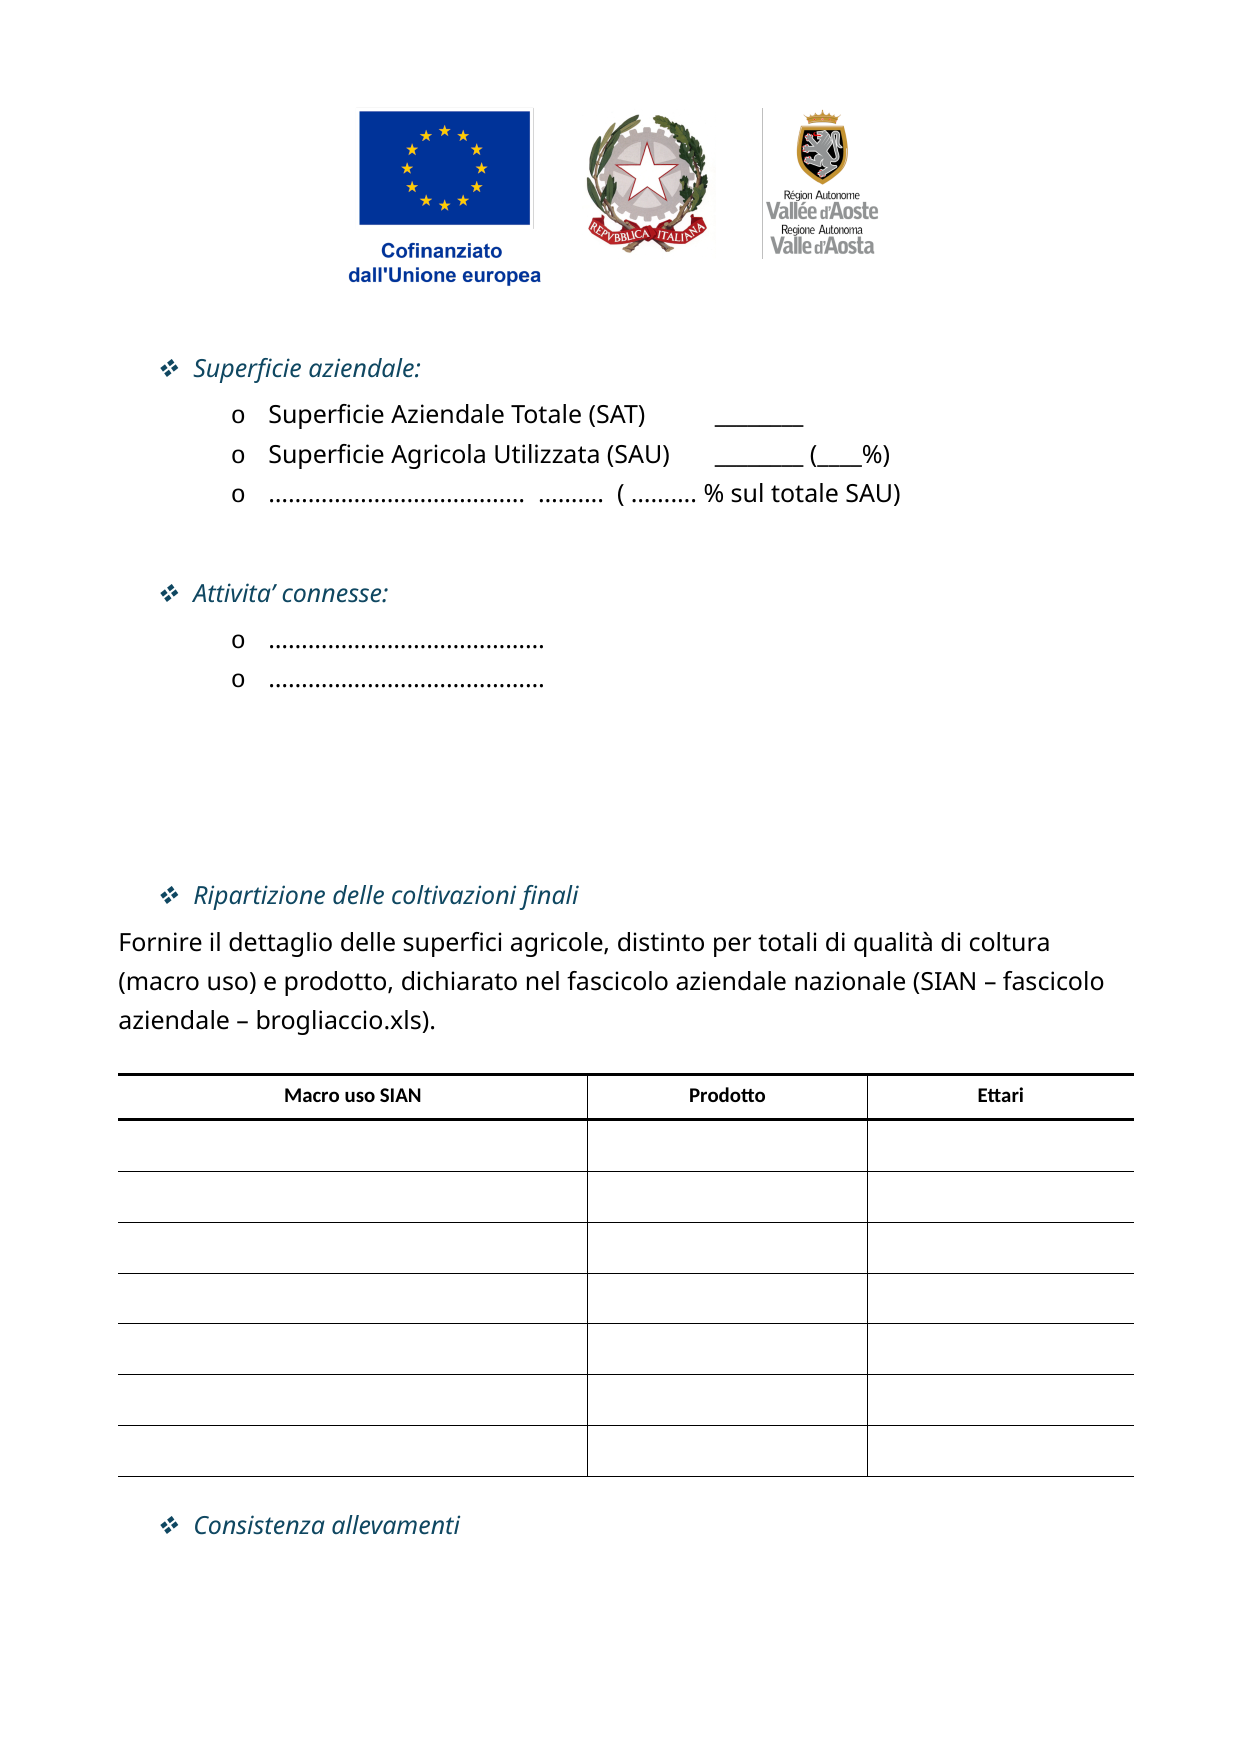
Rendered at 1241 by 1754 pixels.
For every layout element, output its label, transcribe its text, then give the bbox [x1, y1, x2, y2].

table_header Ettari [868, 1076, 1133, 1118]
table_cell [118, 1426, 587, 1476]
list Ripartizione delle coltivazioni finali [156, 878, 1122, 912]
table_cell [588, 1324, 867, 1374]
table_header Macro uso SIAN [118, 1076, 587, 1118]
table_cell [588, 1121, 867, 1171]
table_cell [868, 1426, 1133, 1476]
table_cell [118, 1274, 587, 1323]
list Consistenza allevamenti [156, 1507, 1122, 1541]
table_cell [118, 1121, 587, 1171]
table_cell [868, 1121, 1133, 1171]
text Fornire il dettaglio delle superfici agricole, distinto per totali di qualità di coltura (macro uso) e prodotto, dichiarato nel fascicolo aziendale nazionale (SIAN – fascicolo aziendale – brogliaccio.xls). [118, 924, 1122, 1037]
list Superficie aziendale: [156, 351, 1122, 384]
table_cell [868, 1223, 1133, 1272]
list Superficie Agricola Utilizzata (SAU) ________ (____%) [231, 436, 1122, 471]
table_cell [588, 1172, 867, 1222]
list …………………………………… [231, 661, 1122, 695]
list …………………………………… [231, 622, 1122, 656]
table_cell [588, 1223, 867, 1272]
table_cell [588, 1274, 867, 1323]
table_cell [868, 1375, 1133, 1425]
table_cell [118, 1375, 587, 1425]
table_cell [118, 1223, 587, 1272]
table_cell [868, 1324, 1133, 1374]
table_cell [118, 1324, 587, 1374]
table_cell [868, 1274, 1133, 1323]
list Superficie Aziendale Totale (SAT) ________ [231, 397, 1122, 431]
table_header Prodotto [588, 1076, 867, 1118]
list ………………………………… ………. ( ………. % sul totale SAU) [231, 476, 1122, 510]
picture [324, 73, 917, 304]
table_cell [118, 1172, 587, 1222]
list Attivita’ connesse: [156, 575, 1122, 609]
table_cell [588, 1375, 867, 1425]
table_cell [868, 1172, 1133, 1222]
table_cell [588, 1426, 867, 1476]
